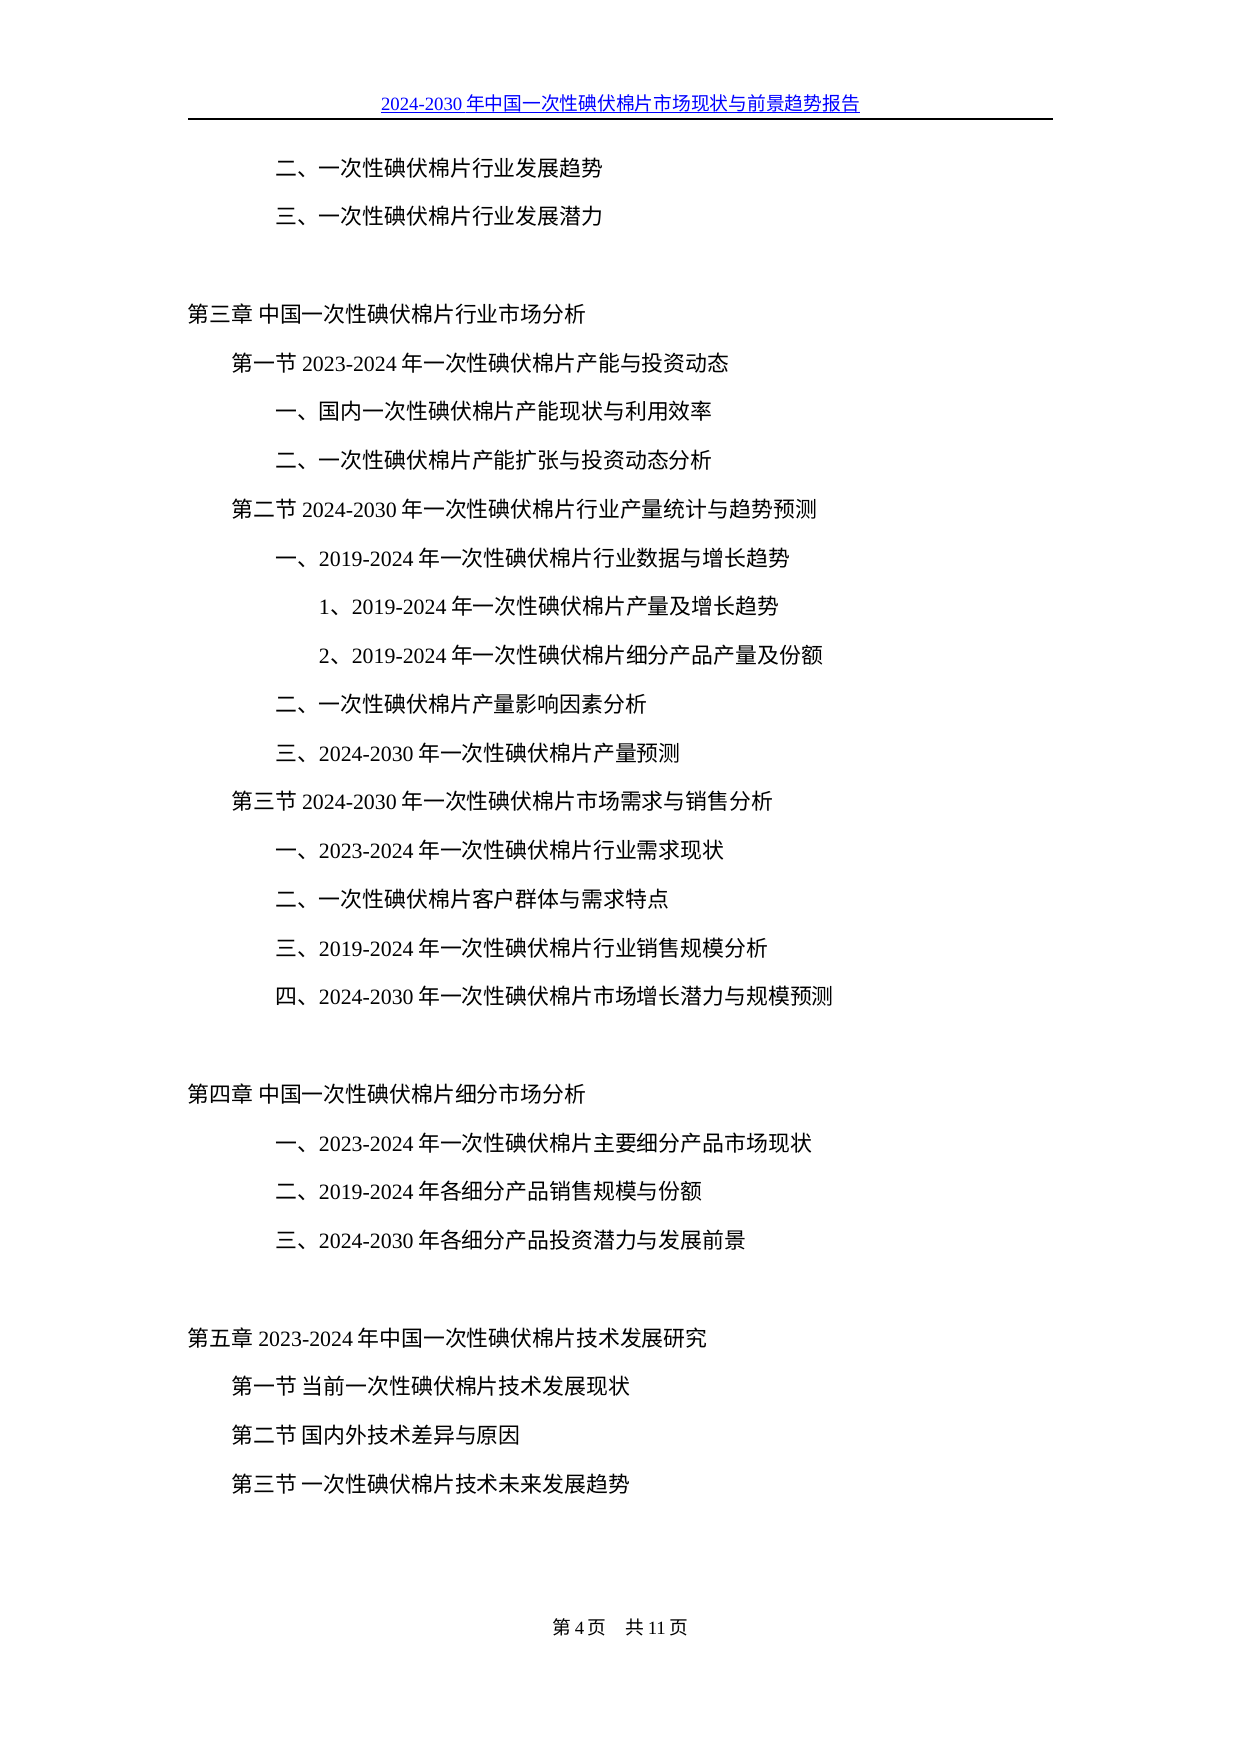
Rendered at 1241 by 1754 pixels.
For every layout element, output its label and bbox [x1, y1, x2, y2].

text [187, 150, 1053, 1499]
